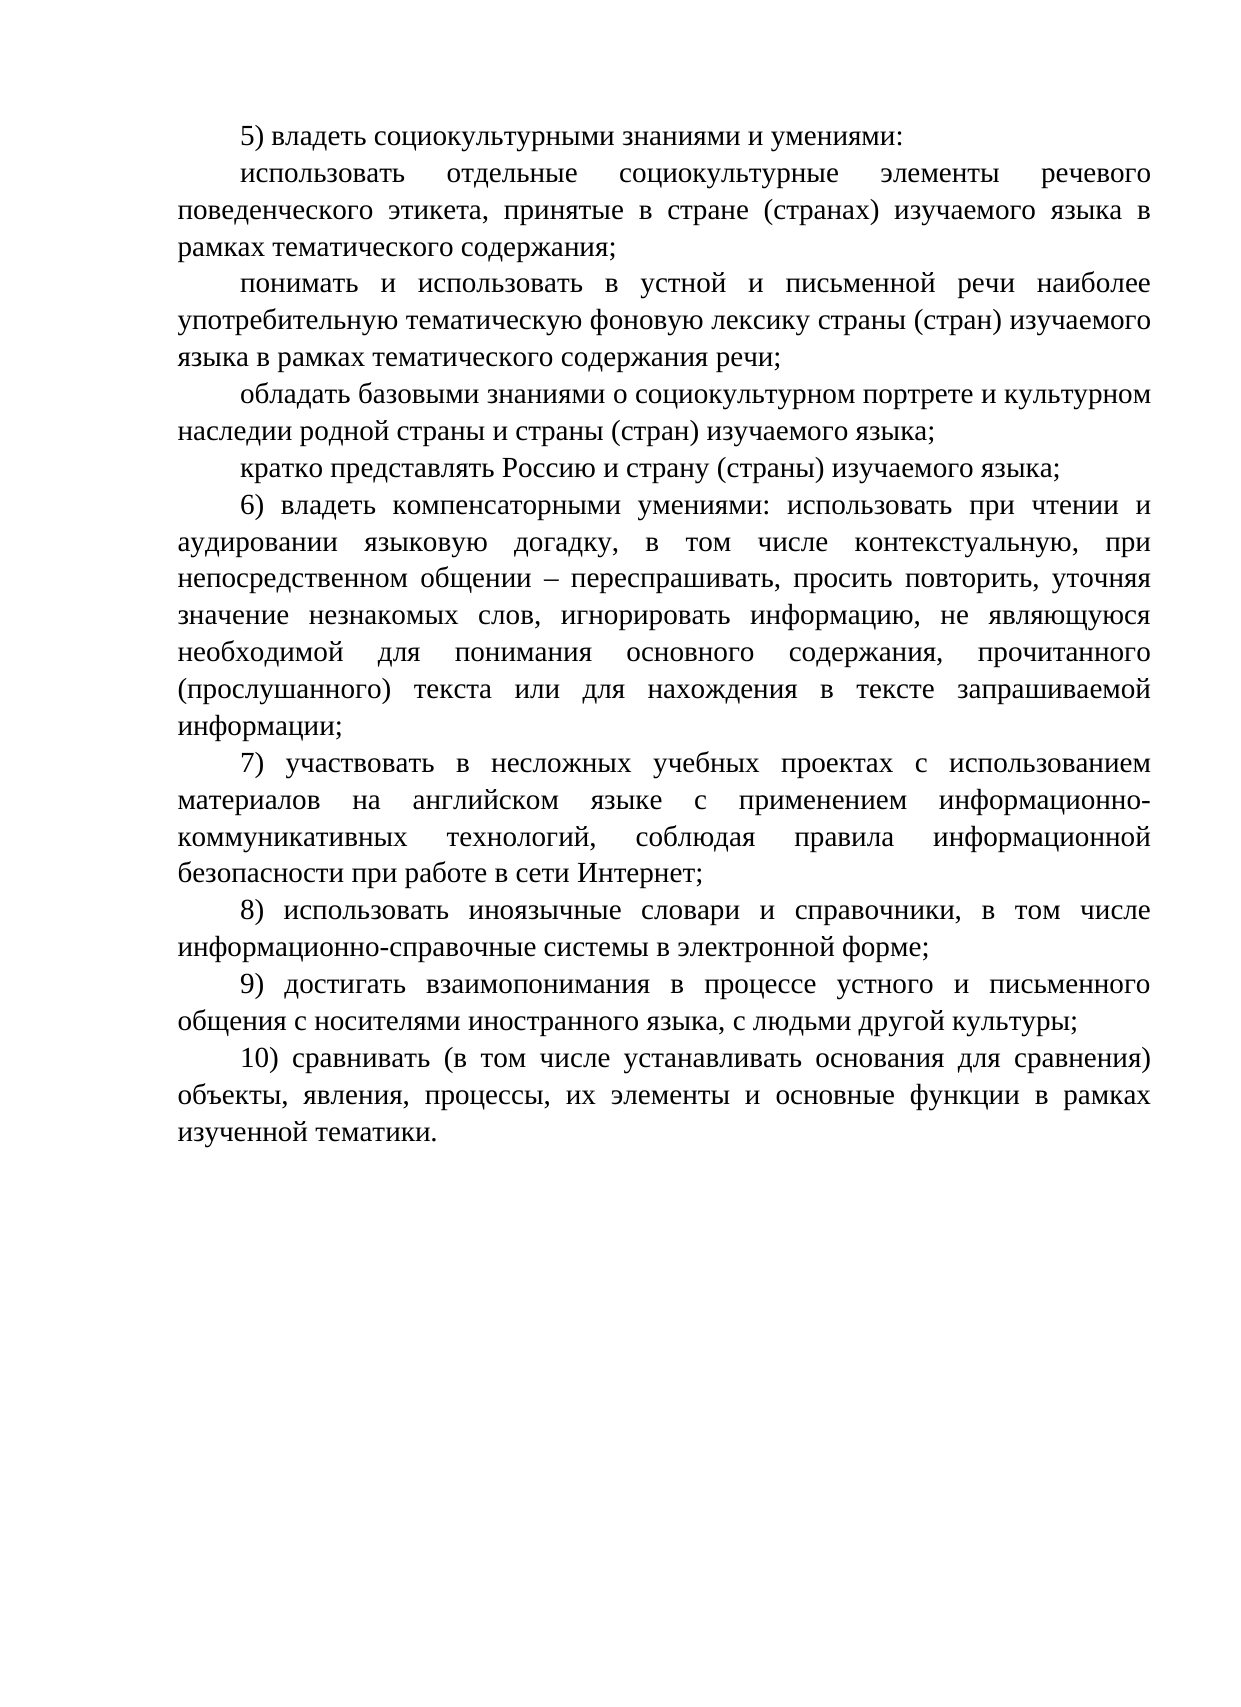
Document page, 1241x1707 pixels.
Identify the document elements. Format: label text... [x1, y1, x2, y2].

text обладать базовыми знаниями о социокультурном портрете и культурном наследии родной страны и страны (стран) изучаемого языка; [177, 376, 1152, 447]
text кратко представлять Россию и страну (страны) изучаемого языка; [177, 450, 1152, 483]
text 8) использовать иноязычные словари и справочники, в том числе информационно-справочные системы в электронной форме; [177, 892, 1152, 963]
text понимать и использовать в устной и письменной речи наиболее употребительную тематическую фоновую лексику страны (стран) изучаемого языка в рамках тематического содержания речи; [177, 266, 1152, 373]
text 6) владеть компенсаторными умениями: использовать при чтении и аудировании языковую догадку, в том числе контекстуальную, при непосредственном общении – переспрашивать, просить повторить, уточняя значение незнакомых слов, игнорировать информацию, не являющуюся необходимой для понимания основного содержания, прочитанного (прослушанного) текста или для нахождения в тексте запрашиваемой информации; [177, 487, 1152, 742]
text 7) участвовать в несложных учебных проектах с использованием материалов на английском языке с применением информационно-коммуникативных технологий, соблюдая правила информационной безопасности при работе в сети Интернет; [177, 745, 1152, 889]
text использовать отдельные социокультурные элементы речевого поведенческого этикета, принятые в стране (странах) изучаемого языка в рамках тематического содержания; [177, 155, 1152, 262]
text 5) владеть социокультурными знаниями и умениями: [177, 118, 1152, 152]
text 9) достигать взаимопонимания в процессе устного и письменного общения с носителями иностранного языка, с людьми другой культуры; [177, 966, 1152, 1037]
text 10) сравнивать (в том числе устанавливать основания для сравнения) объекты, явления, процессы, их элементы и основные функции в рамках изученной тематики. [177, 1040, 1152, 1147]
